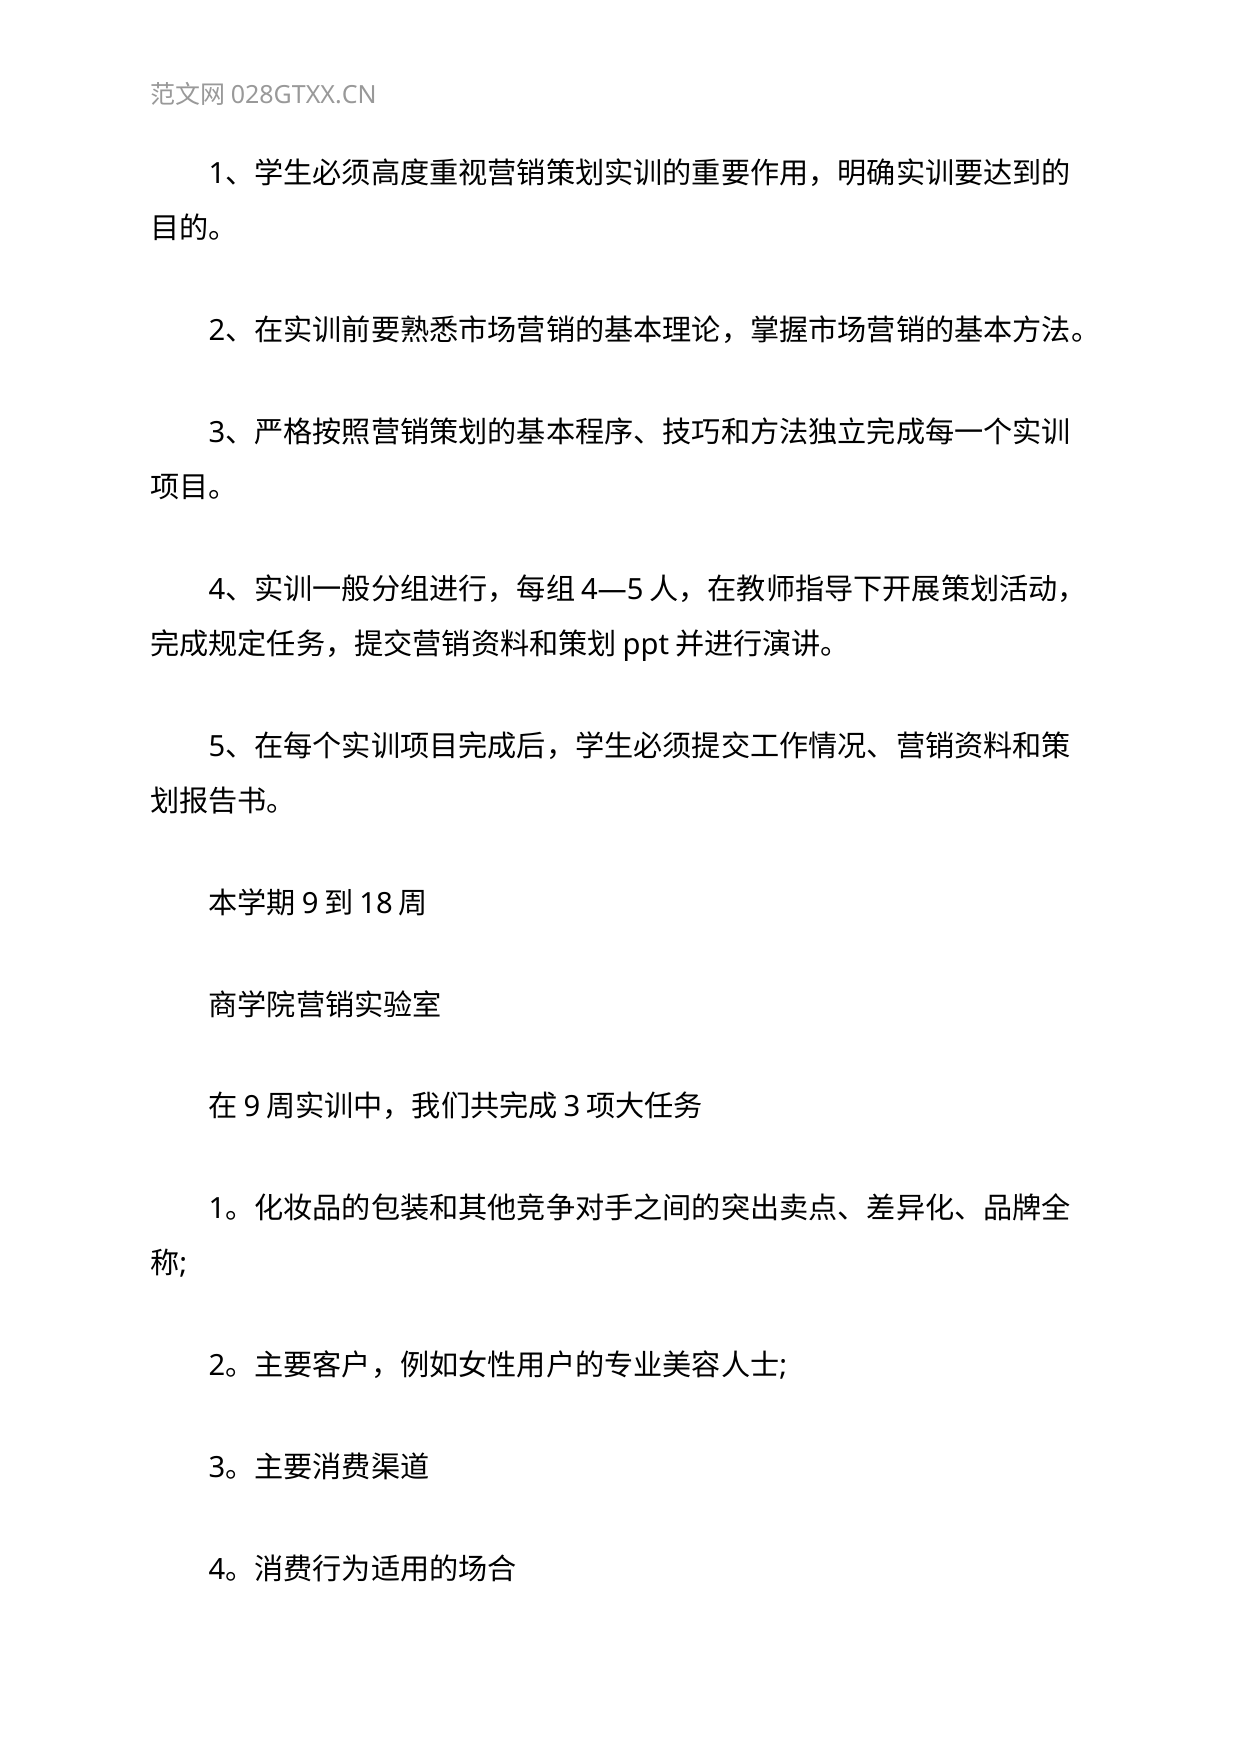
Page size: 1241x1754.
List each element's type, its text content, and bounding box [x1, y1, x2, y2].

text 在9周实训中，我们共完成3项大任务 [150, 1083, 1090, 1125]
text 商学院营销实验室 [150, 981, 1090, 1023]
text 1。化妆品的包装和其他竞争对手之间的突出卖点、差异化、品牌全称; [150, 1185, 1090, 1282]
text 3。主要消费渠道 [150, 1444, 1090, 1486]
text 2、在实训前要熟悉市场营销的基本理论，掌握市场营销的基本方法。 [150, 307, 1090, 349]
text 本学期9到18周 [150, 879, 1090, 922]
text 4。消费行为适用的场合 [150, 1546, 1090, 1588]
text 1、学生必须高度重视营销策划实训的重要作用，明确实训要达到的目的。 [150, 150, 1090, 247]
text 5、在每个实训项目完成后，学生必须提交工作情况、营销资料和策划报告书。 [150, 722, 1090, 820]
text 2。主要客户，例如女性用户的专业美容人士; [150, 1342, 1090, 1384]
text 4、实训一般分组进行，每组4—5人，在教师指导下开展策划活动，完成规定任务，提交营销资料和策划ppt并进行演讲。 [150, 566, 1090, 663]
text 3、严格按照营销策划的基本程序、技巧和方法独立完成每一个实训项目。 [150, 409, 1090, 506]
